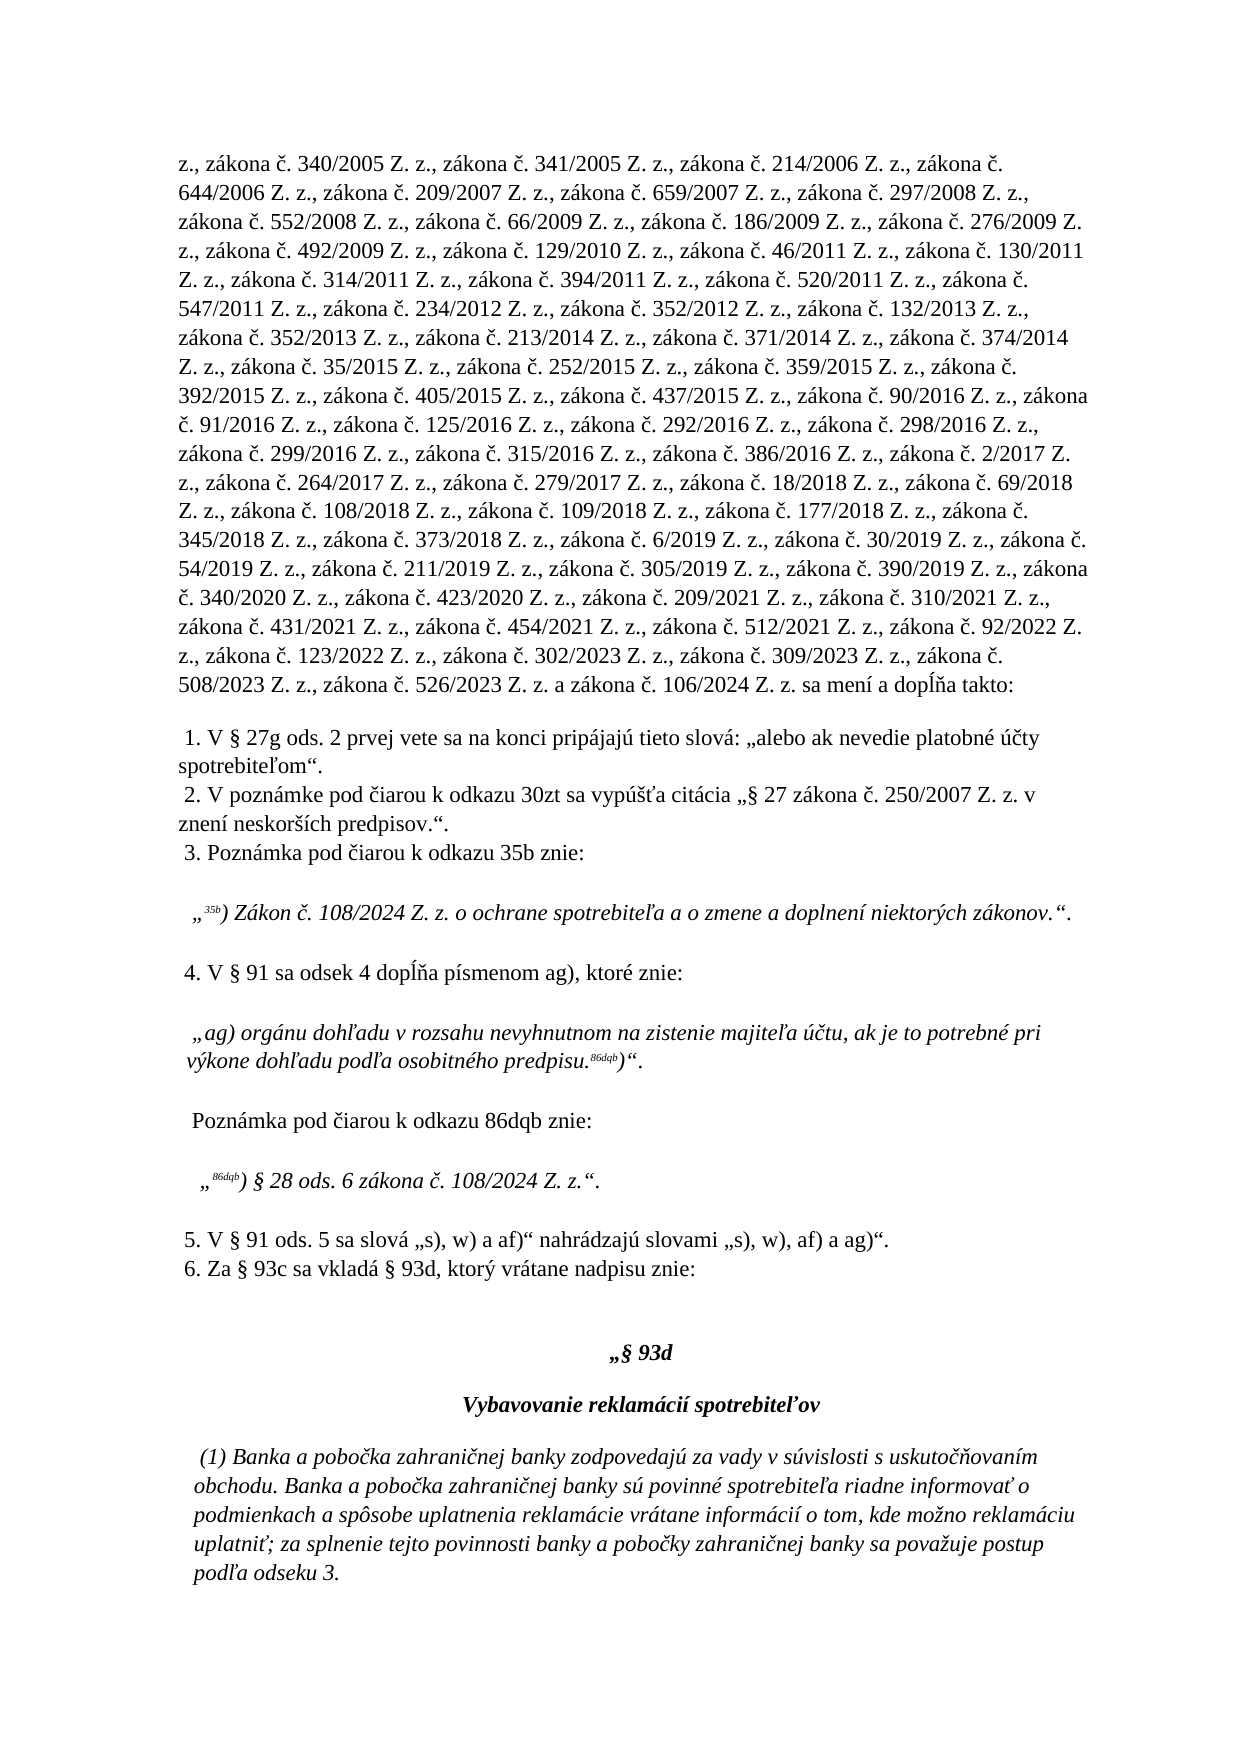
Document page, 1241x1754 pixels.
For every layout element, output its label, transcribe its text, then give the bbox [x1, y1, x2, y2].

text „ag) orgánu dohľadu v rozsahu nevyhnutnom na zistenie majiteľa účtu, ak je to potrebné pri výkone dohľadu podľa osobitného predpisu.86dqb)“. [186, 1018, 1090, 1074]
text 6. Za § 93c sa vkladá § 93d, ktorý vrátane nadpisu znie: [178, 1256, 1090, 1282]
text 4. V § 91 sa odsek 4 dopĺňa písmenom ag), ktoré znie: [178, 959, 1090, 985]
text „35b) Zákon č. 108/2024 Z. z. o ochrane spotrebiteľa a o zmene a doplnení niektorých zákonov.“. [186, 899, 1090, 926]
text 2. V poznámke pod čiarou k odkazu 30zt sa vypúšťa citácia „§ 27 zákona č. 250/2007 Z. z. v znení neskorších predpisov.“. [178, 782, 1090, 837]
text Poznámka pod čiarou k odkazu 86dqb znie: [186, 1107, 1090, 1133]
text „§ 93d [186, 1339, 1090, 1365]
text 5. V § 91 ods. 5 sa slová „s), w) a af)“ nahrádzajú slovami „s), w), af) a ag)“. [178, 1227, 1090, 1253]
text 1. V § 27g ods. 2 prvej vete sa na konci pripájajú tieto slová: „alebo ak nevedie platobné účty spotrebiteľom“. [178, 724, 1090, 779]
text 3. Poznámka pod čiarou k odkazu 35b znie: [178, 839, 1090, 866]
text (1) Banka a pobočka zahraničnej banky zodpovedajú za vady v súvislosti s uskutočňovaním obchodu. Banka a pobočka zahraničnej banky sú povinné spotrebiteľa riadne informovať o podmienkach a spôsobe uplatnenia reklamácie vrátane informácií o tom, kde možno reklamáciu uplatniť; za splnenie tejto povinnosti banky a pobočky zahraničnej banky sa považuje postup podľa odseku 3. [194, 1443, 1090, 1586]
text „86dqb) § 28 ods. 6 zákona č. 108/2024 Z. z.“. [194, 1167, 1090, 1193]
text Vybavovanie reklamácií spotrebiteľov [186, 1391, 1090, 1417]
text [178, 150, 1090, 698]
